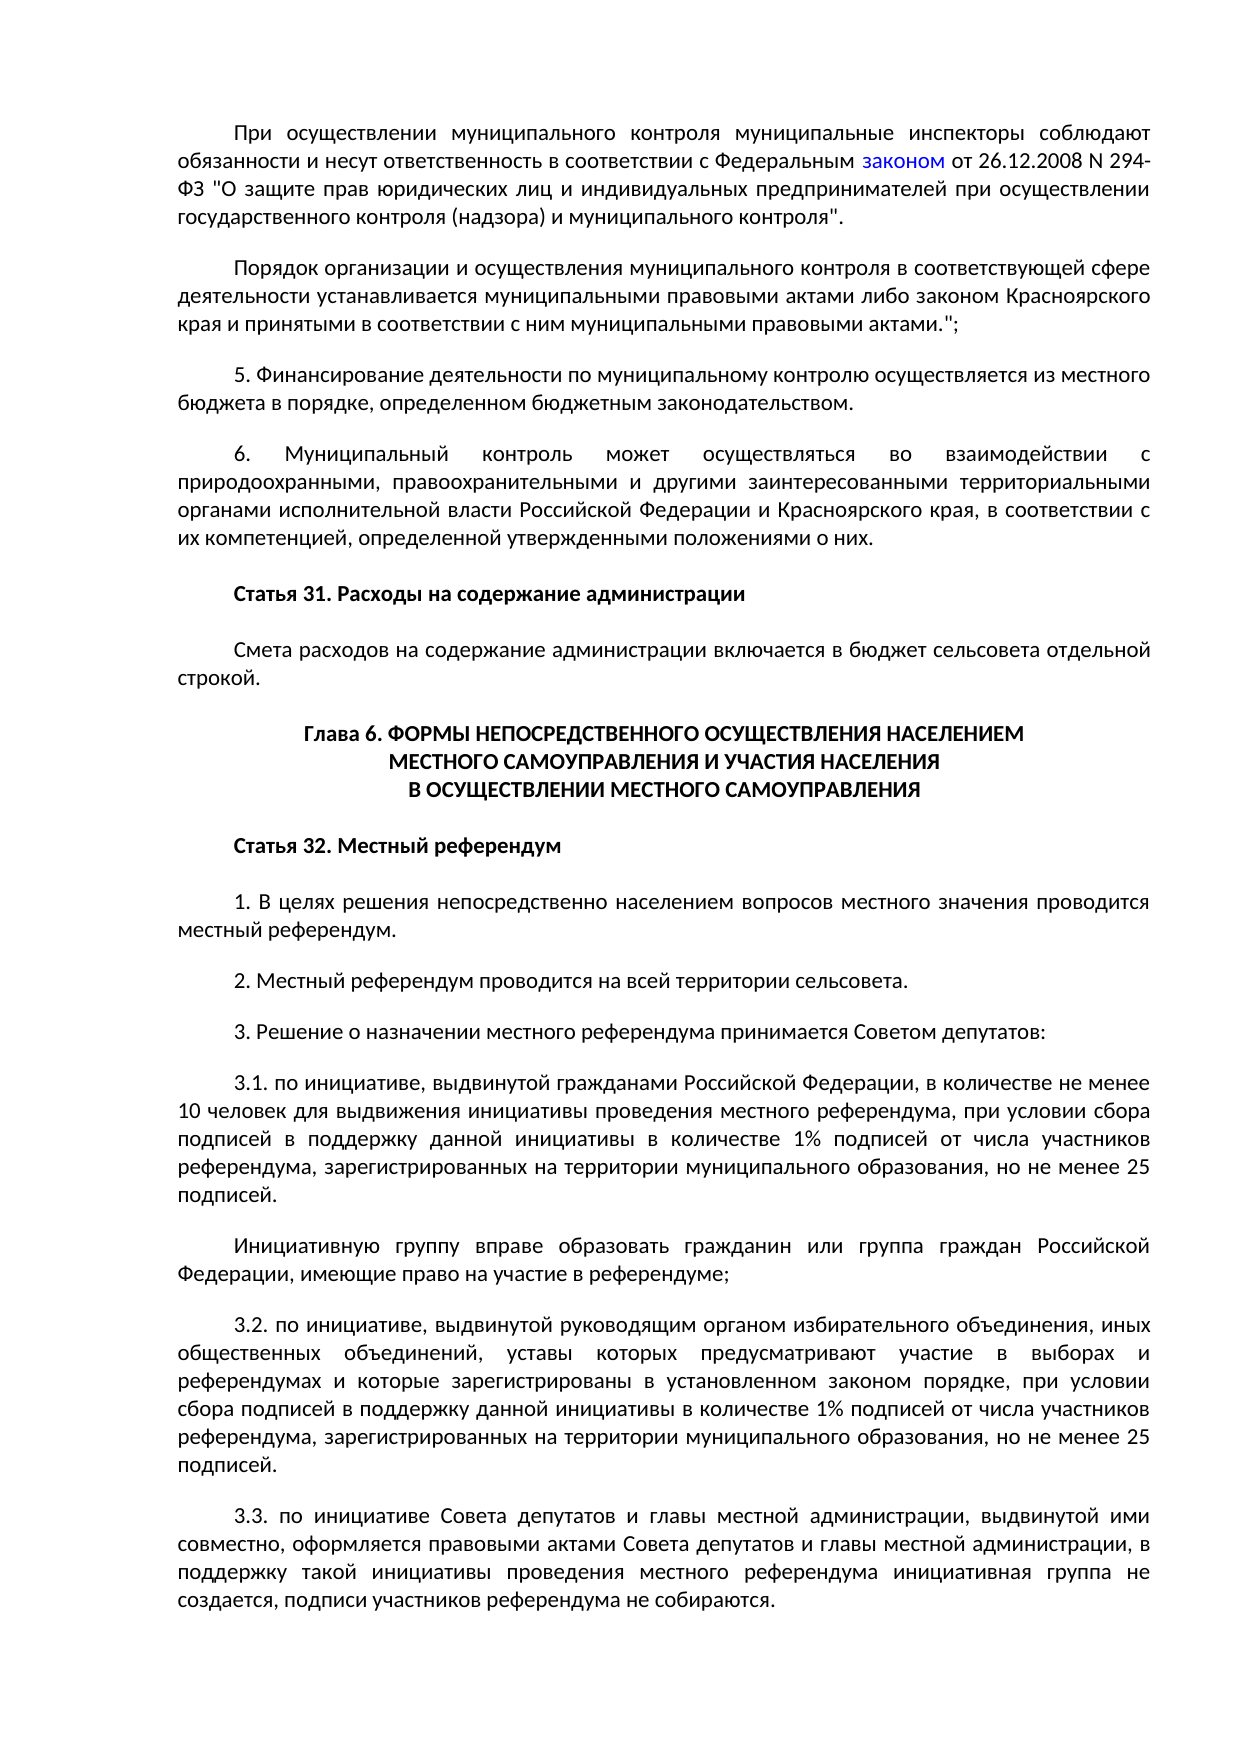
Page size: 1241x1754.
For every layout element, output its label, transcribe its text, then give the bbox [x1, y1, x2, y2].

text Порядок организации и осуществления муниципального контроля в соответствующей сфере деятельности устанавливается муниципальными правовыми актами либо законом Красноярского края и принятыми в соответствии с ним муниципальными правовыми актами."; [177, 253, 1152, 337]
title Статья 32. Местный референдум [177, 831, 1152, 859]
title Глава 6. ФОРМЫ НЕПОСРЕДСТВЕННОГО ОСУЩЕСТВЛЕНИЯ НАСЕЛЕНИЕМ [177, 719, 1152, 747]
title МЕСТНОГО САМОУПРАВЛЕНИЯ И УЧАСТИЯ НАСЕЛЕНИЯ [177, 747, 1152, 775]
text При осуществлении муниципального контроля муниципальные инспекторы соблюдают обязанности и несут ответственность в соответствии с Федеральным законом от 26.12.2008 N 294-ФЗ "О защите прав юридических лиц и индивидуальных предпринимателей при осуществлении государственного контроля (надзора) и муниципального контроля". [177, 118, 1152, 230]
text 3. Решение о назначении местного референдума принимается Советом депутатов: [177, 1017, 1152, 1045]
text Инициативную группу вправе образовать гражданин или группа граждан Российской Федерации, имеющие право на участие в референдуме; [177, 1231, 1152, 1287]
text 5. Финансирование деятельности по муниципальному контролю осуществляется из местного бюджета в порядке, определенном бюджетным законодательством. [177, 360, 1152, 416]
text 3.1. по инициативе, выдвинутой гражданами Российской Федерации, в количестве не менее 10 человек для выдвижения инициативы проведения местного референдума, при условии сбора подписей в поддержку данной инициативы в количестве 1% подписей от числа участников референдума, зарегистрированных на территории муниципального образования, но не менее 25 подписей. [177, 1068, 1152, 1208]
text 1. В целях решения непосредственно населением вопросов местного значения проводится местный референдум. [177, 887, 1152, 943]
text 3.2. по инициативе, выдвинутой руководящим органом избирательного объединения, иных общественных объединений, уставы которых предусматривают участие в выборах и референдумах и которые зарегистрированы в установленном законом порядке, при условии сбора подписей в поддержку данной инициативы в количестве 1% подписей от числа участников референдума, зарегистрированных на территории муниципального образования, но не менее 25 подписей. [177, 1310, 1152, 1478]
title Статья 31. Расходы на содержание администрации [177, 579, 1152, 607]
title В ОСУЩЕСТВЛЕНИИ МЕСТНОГО САМОУПРАВЛЕНИЯ [177, 775, 1152, 803]
text 6. Муниципальный контроль может осуществляться во взаимодействии с природоохранными, правоохранительными и другими заинтересованными территориальными органами исполнительной власти Российской Федерации и Красноярского края, в соответствии с их компетенцией, определенной утвержденными положениями о них. [177, 439, 1152, 551]
text 3.3. по инициативе Совета депутатов и главы местной администрации, выдвинутой ими совместно, оформляется правовыми актами Совета депутатов и главы местной администрации, в поддержку такой инициативы проведения местного референдума инициативная группа не создается, подписи участников референдума не собираются. [177, 1501, 1152, 1613]
text 2. Местный референдум проводится на всей территории сельсовета. [177, 966, 1152, 994]
text Смета расходов на содержание администрации включается в бюджет сельсовета отдельной строкой. [177, 635, 1152, 691]
